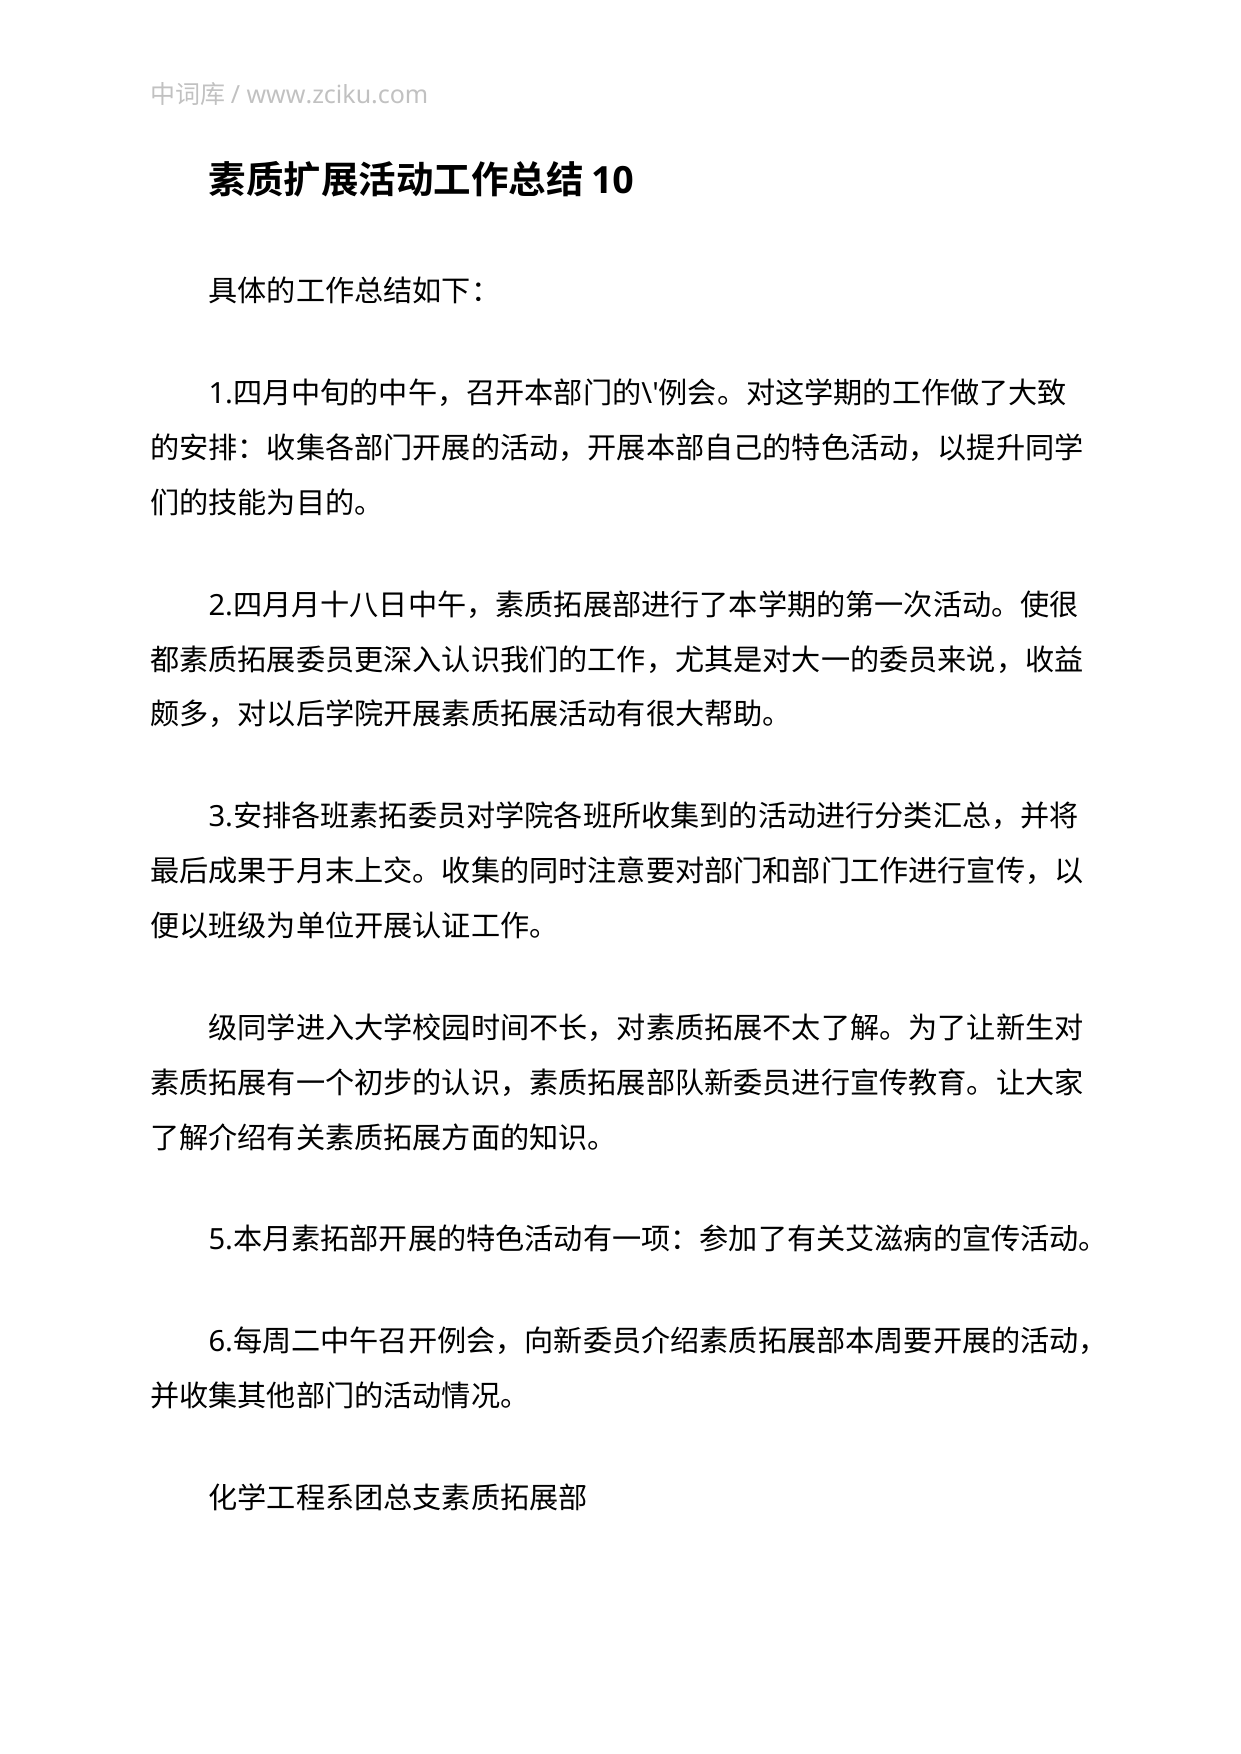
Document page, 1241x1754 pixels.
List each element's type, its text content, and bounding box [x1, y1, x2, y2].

text 2.四月月十八日中午，素质拓展部进行了本学期的第一次活动。使很都素质拓展委员更深入认识我们的工作，尤其是对大一的委员来说，收益颇多，对以后学院开展素质拓展活动有很大帮助。 [150, 581, 1090, 733]
text 化学工程系团总支素质拓展部 [150, 1475, 1090, 1517]
text 3.安排各班素拓委员对学院各班所收集到的活动进行分类汇总，并将最后成果于月末上交。收集的同时注意要对部门和部门工作进行宣传，以便以班级为单位开展认证工作。 [150, 793, 1090, 945]
text 级同学进入大学校园时间不长，对素质拓展不太了解。为了让新生对素质拓展有一个初步的认识，素质拓展部队新委员进行宣传教育。让大家了解介绍有关素质拓展方面的知识。 [150, 1004, 1090, 1156]
text 6.每周二中午召开例会，向新委员介绍素质拓展部本周要开展的活动，并收集其他部门的活动情况。 [150, 1318, 1090, 1415]
text 1.四月中旬的中午，召开本部门的\'例会。对这学期的工作做了大致的安排：收集各部门开展的活动，开展本部自己的特色活动，以提升同学们的技能为目的。 [150, 369, 1090, 522]
text 5.本月素拓部开展的特色活动有一项：参加了有关艾滋病的宣传活动。 [150, 1216, 1090, 1258]
text 素质扩展活动工作总结10 [150, 150, 1090, 204]
text 具体的工作总结如下： [150, 268, 1090, 310]
